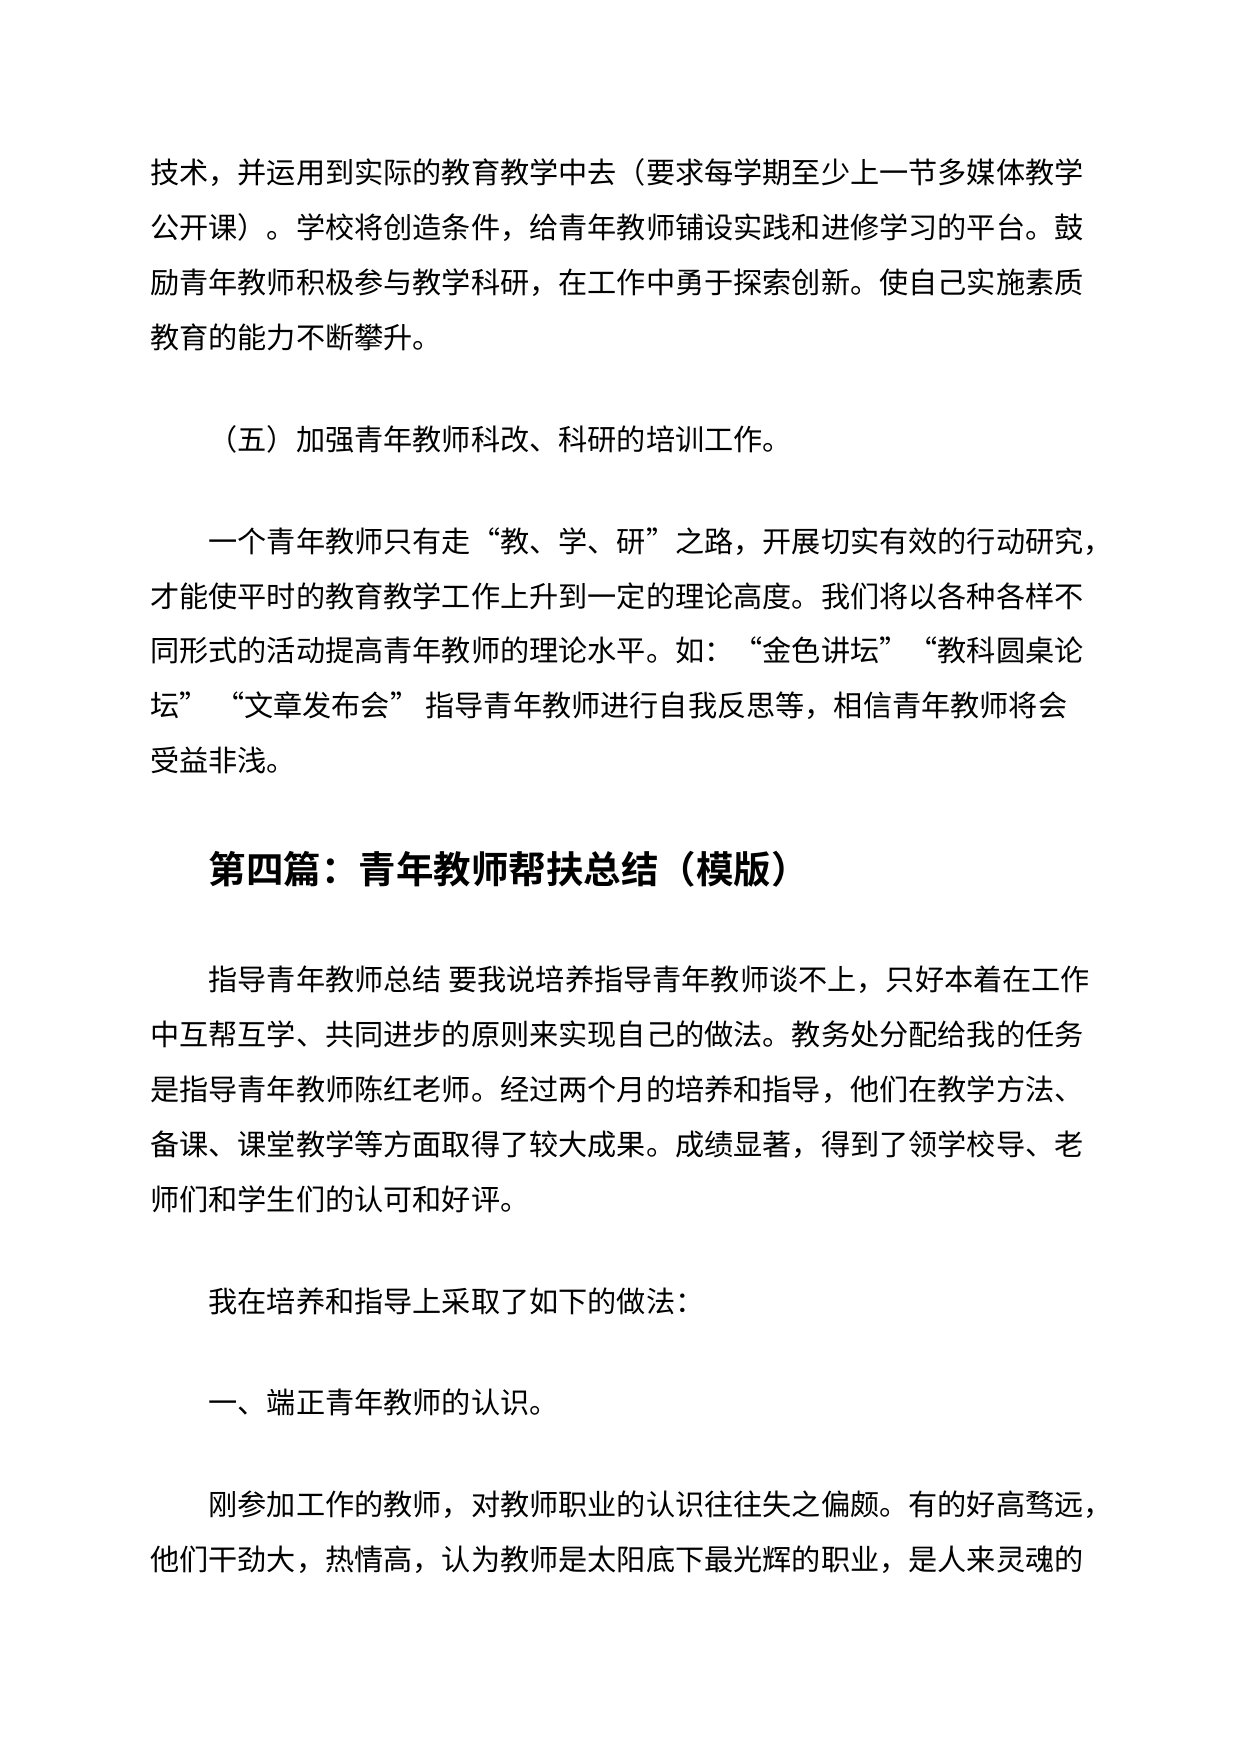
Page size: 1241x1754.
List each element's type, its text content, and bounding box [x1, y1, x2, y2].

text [150, 150, 1090, 357]
text 我在培养和指导上采取了如下的做法： [150, 1278, 1090, 1321]
text 指导青年教师总结 要我说培养指导青年教师谈不上，只好本着在工作中互帮互学、共同进步的原则来实现自己的做法。教务处分配给我的任务是指导青年教师陈红老师。经过两个月的培养和指导，他们在教学方法、备课、课堂教学等方面取得了较大成果。成绩显著，得到了领学校导、老师们和学生们的认可和好评。 [150, 957, 1090, 1219]
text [150, 1482, 1090, 1579]
text 一个青年教师只有走“教、学、研”之路，开展切实有效的行动研究，才能使平时的教育教学工作上升到一定的理论高度。我们将以各种各样不同形式的活动提高青年教师的理论水平。如：“金色讲坛”“教科圆桌论坛” “文章发布会” 指导青年教师进行自我反思等，相信青年教师将会受益非浅。 [150, 518, 1090, 780]
text （五）加强青年教师科改、科研的培训工作。 [150, 416, 1090, 459]
text 第四篇：青年教师帮扶总结（模版） [150, 839, 1090, 894]
text 一、端正青年教师的认识。 [150, 1380, 1090, 1422]
